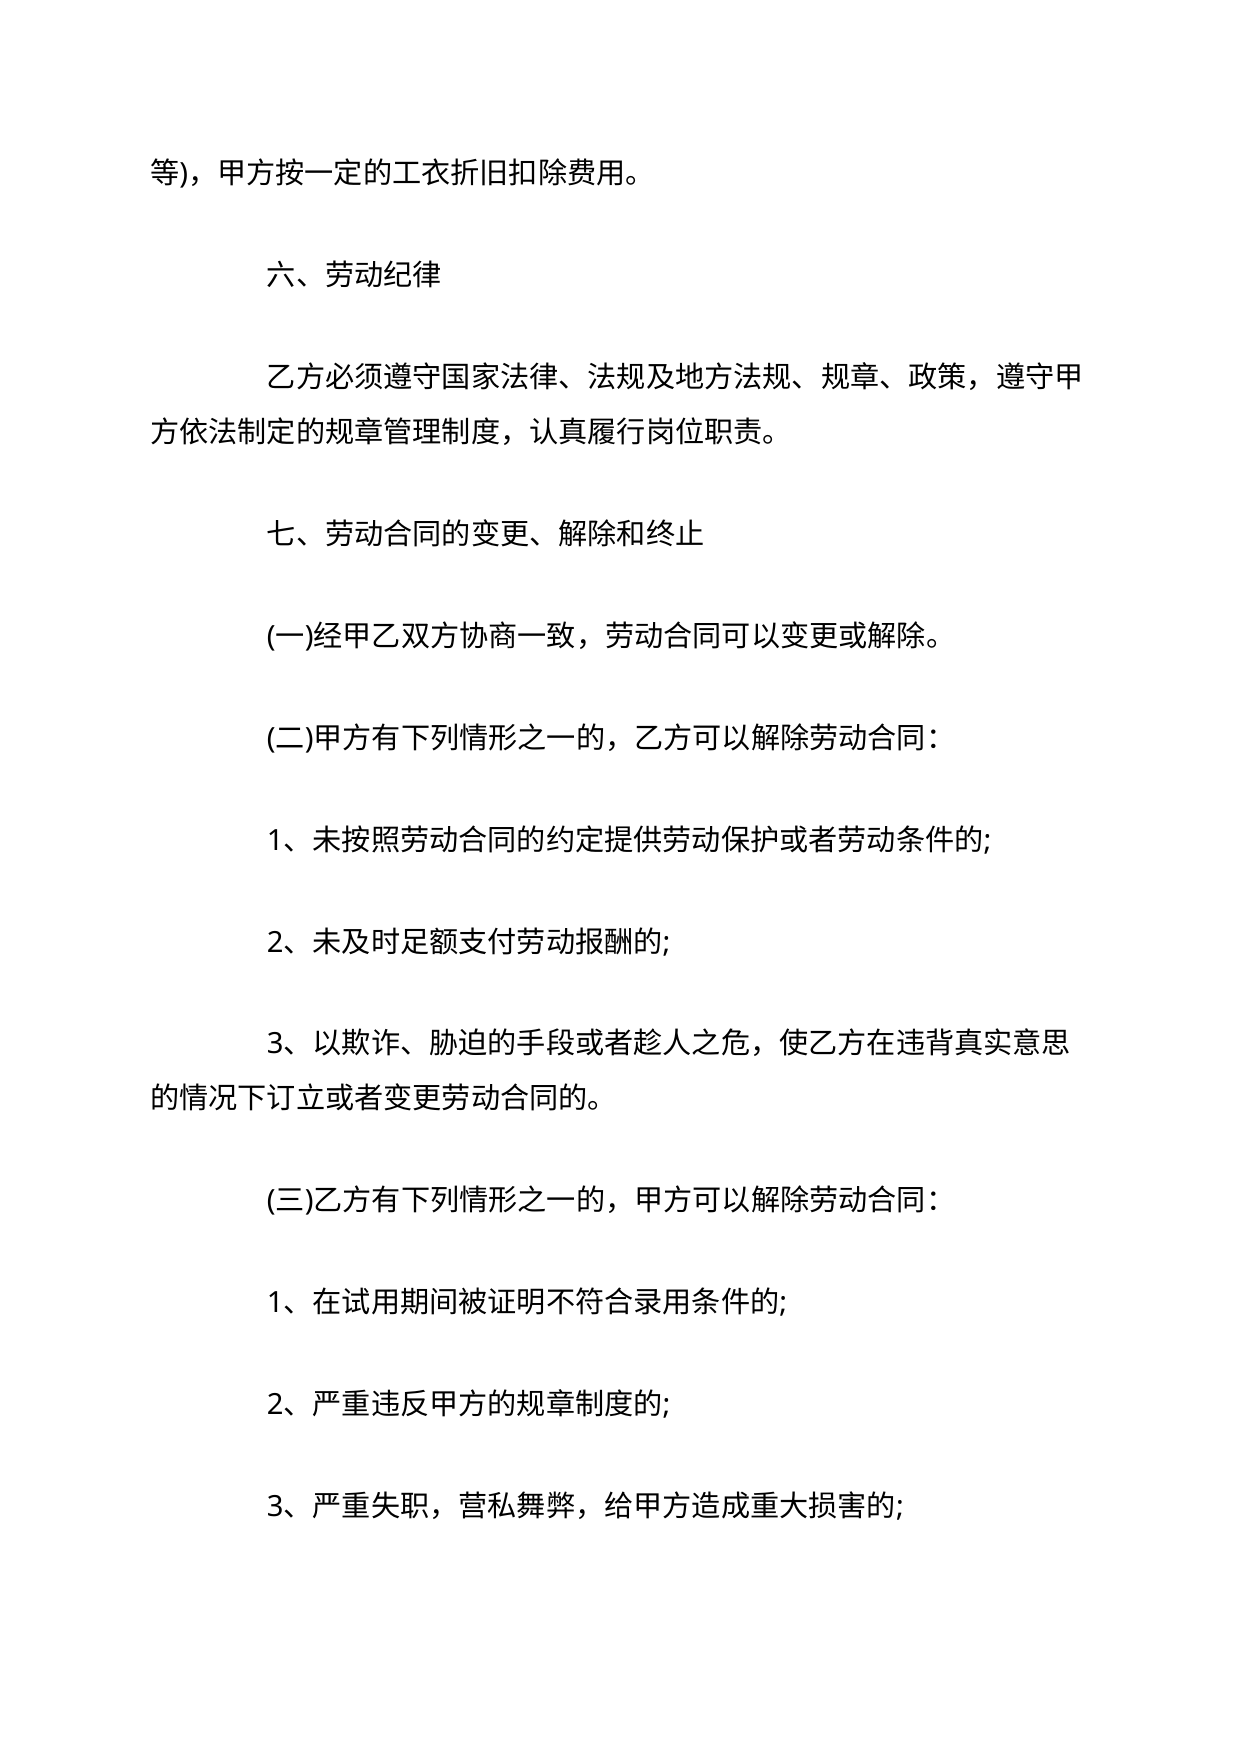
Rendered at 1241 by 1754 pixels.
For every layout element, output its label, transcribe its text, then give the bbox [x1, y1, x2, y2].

text 六、劳动纪律 [150, 252, 1090, 294]
text 七、劳动合同的变更、解除和终止 [150, 510, 1090, 553]
text 乙方必须遵守国家法律、法规及地方法规、规章、政策，遵守甲方依法制定的规章管理制度，认真履行岗位职责。 [150, 354, 1090, 451]
text (二)甲方有下列情形之一的，乙方可以解除劳动合同： [150, 714, 1090, 757]
text (三)乙方有下列情形之一的，甲方可以解除劳动合同： [150, 1177, 1090, 1219]
text 2、严重违反甲方的规章制度的; [150, 1381, 1090, 1423]
text 1、未按照劳动合同的约定提供劳动保护或者劳动条件的; [150, 816, 1090, 858]
text (一)经甲乙双方协商一致，劳动合同可以变更或解除。 [150, 612, 1090, 654]
text 1、在试用期间被证明不符合录用条件的; [150, 1279, 1090, 1321]
text 3、严重失职，营私舞弊，给甲方造成重大损害的; [150, 1483, 1090, 1525]
text 3、以欺诈、胁迫的手段或者趁人之危，使乙方在违背真实意思的情况下订立或者变更劳动合同的。 [150, 1020, 1090, 1117]
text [150, 150, 1090, 192]
text 2、未及时足额支付劳动报酬的; [150, 918, 1090, 961]
